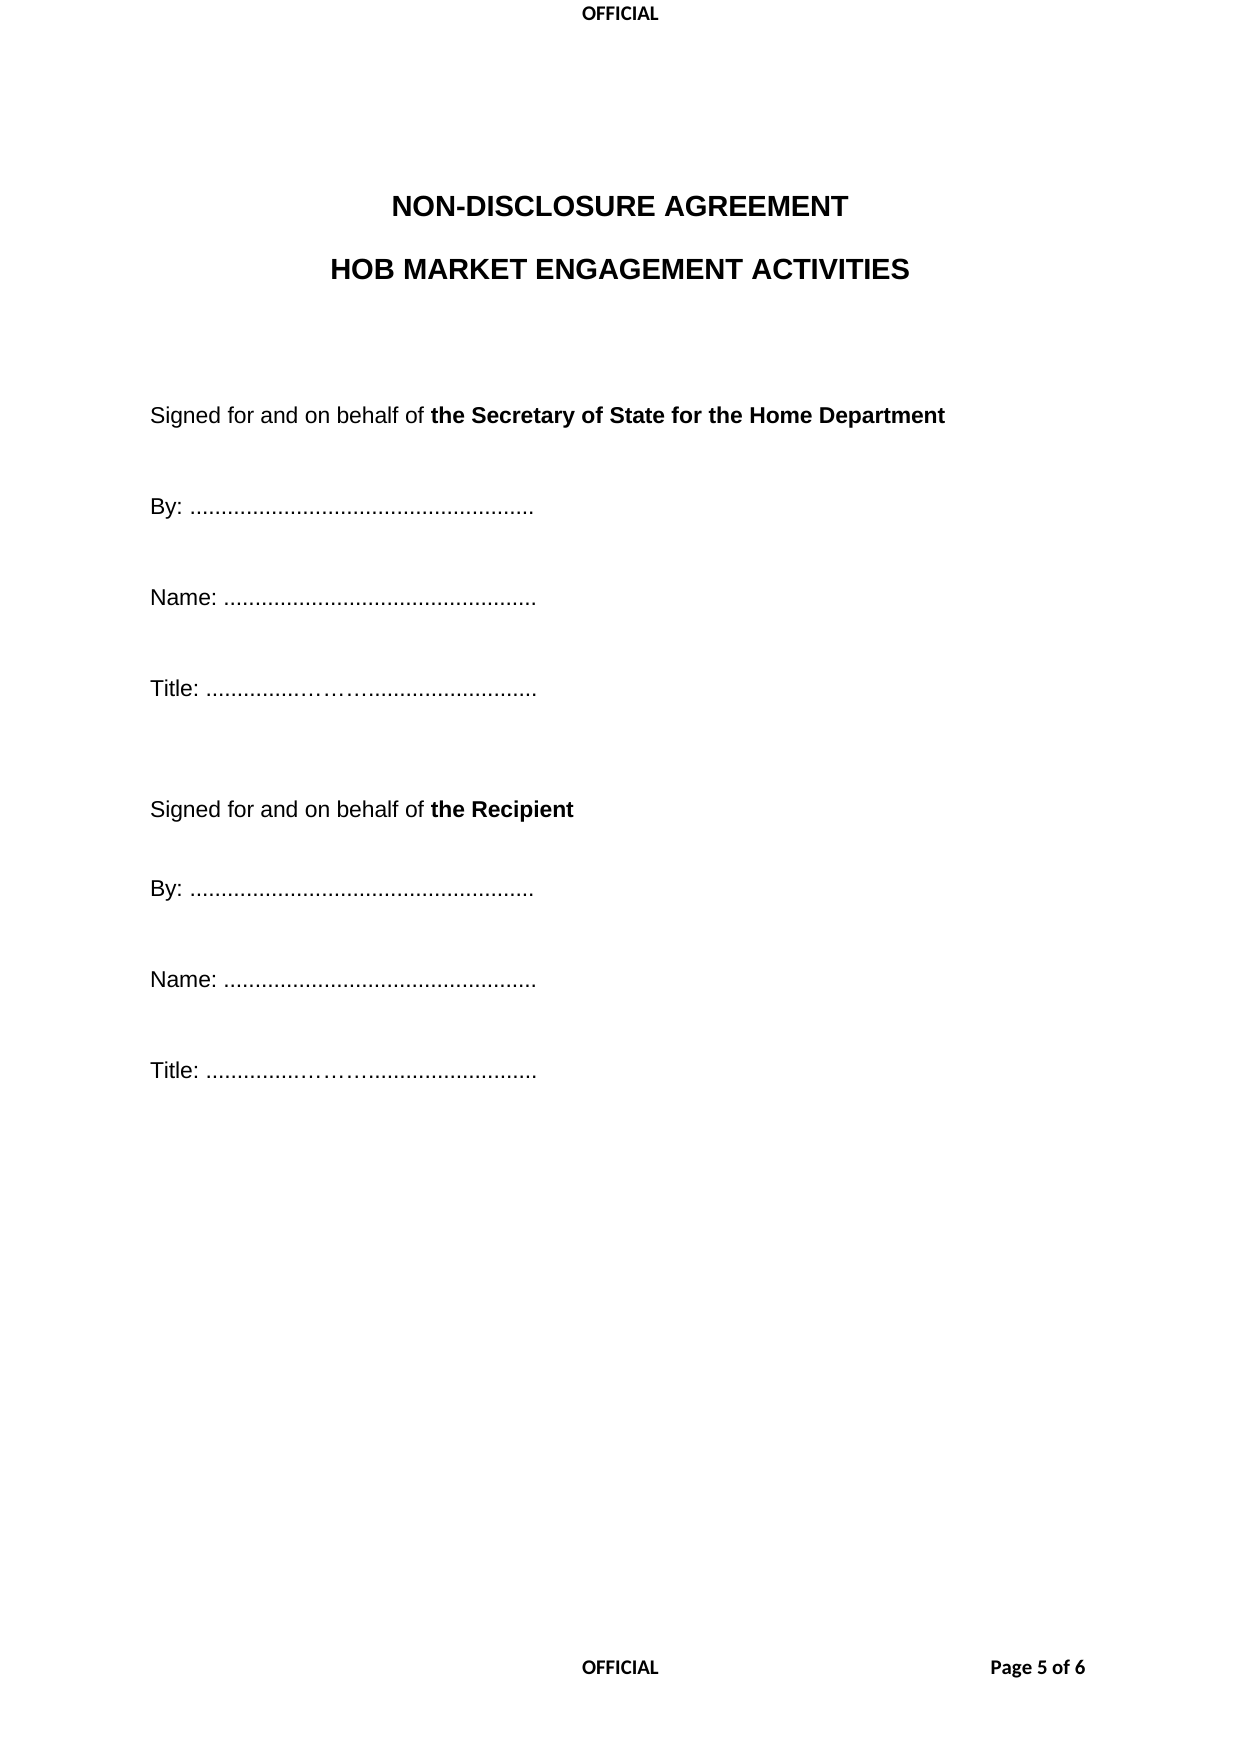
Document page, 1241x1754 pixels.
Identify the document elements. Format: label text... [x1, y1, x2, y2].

text Signed for and on behalf of the Recipient [150, 796, 1090, 822]
text Title: ...............………........................... [150, 1057, 1090, 1083]
text By: ....................................................... [150, 875, 1090, 901]
text Name: .................................................. [150, 584, 1090, 610]
text By: ....................................................... [150, 493, 1090, 519]
text Name: .................................................. [150, 966, 1090, 992]
subtitle NON-DISCLOSURE AGREEMENT [150, 188, 1090, 222]
text Signed for and on behalf of the Secretary of State for the Home Department [150, 402, 1090, 428]
text Title: ...............………........................... [150, 675, 1090, 701]
text HOB MARKET ENGAGEMENT ACTIVITIES [150, 252, 1090, 286]
